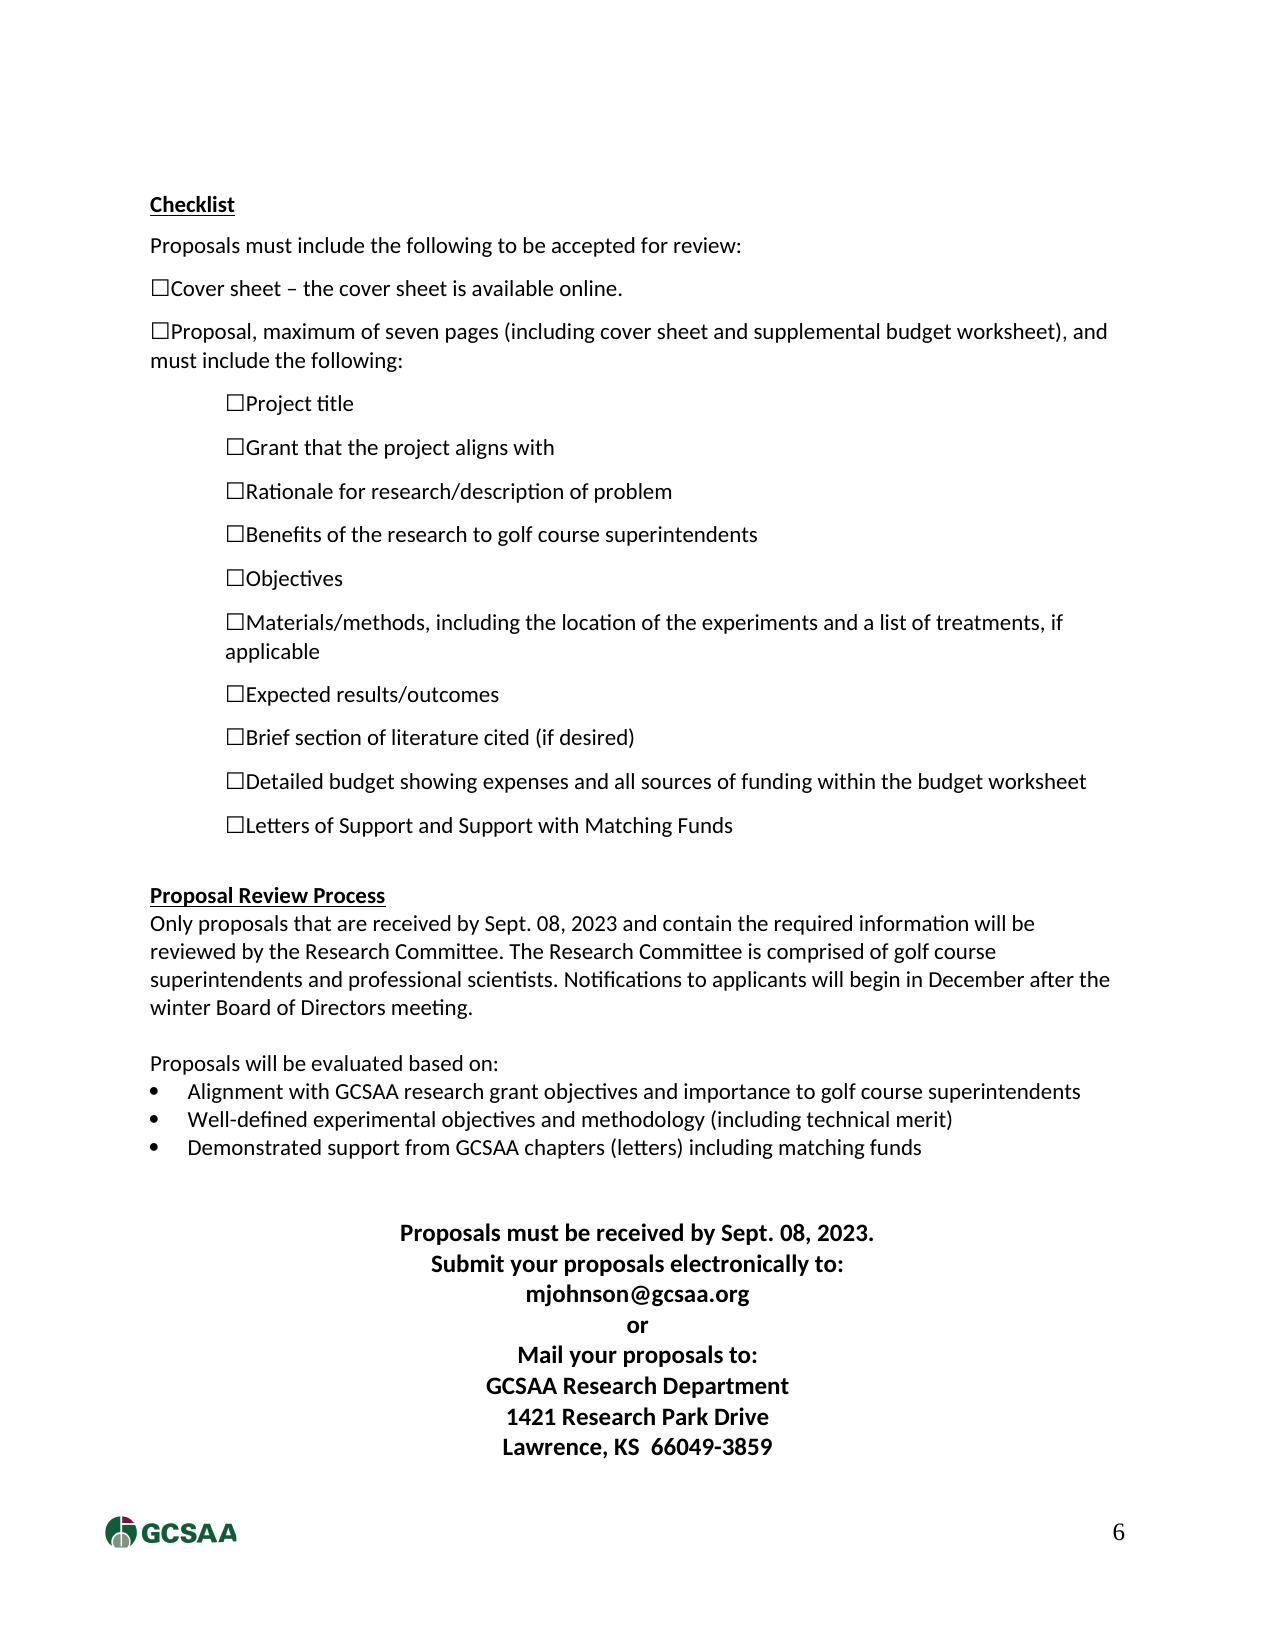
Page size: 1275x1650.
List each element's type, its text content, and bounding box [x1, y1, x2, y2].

list Well-defined experimental objectives and methodology (including technical merit) [150, 1106, 1125, 1133]
text GCSAA Research Department [150, 1370, 1125, 1401]
text Proposals will be evaluated based on: [150, 1049, 1125, 1077]
text or [150, 1309, 1125, 1340]
text Detailed budget showing expenses and all sources of funding within the budget worksheet [225, 765, 1125, 796]
list Demonstrated support from GCSAA chapters (letters) including matching funds [150, 1133, 1125, 1162]
text Materials/methods, including the location of the experiments and a list of treatments, if applicable [225, 606, 1125, 665]
text Grant that the project aligns with [225, 431, 1125, 462]
text Objectives [225, 562, 1125, 593]
text Submit your proposals electronically to: [150, 1248, 1125, 1279]
subtitle Checklist [150, 191, 1125, 218]
text mjohnson@gcsaa.org [150, 1279, 1125, 1309]
text Proposals must include the following to be accepted for review: [150, 231, 1125, 259]
text Proposal, maximum of seven pages (including cover sheet and supplemental budget worksheet), and must include the following: [150, 315, 1125, 374]
text Proposals must be received by Sept. 08, 2023. [150, 1218, 1125, 1248]
text Mail your proposals to: [150, 1340, 1125, 1370]
text 1421 Research Park Drive [150, 1401, 1125, 1431]
text Project title [225, 387, 1125, 418]
text Cover sheet – the cover sheet is available online. [150, 272, 1125, 303]
text Brief section of literature cited (if desired) [225, 721, 1125, 753]
list Alignment with GCSAA research grant objectives and importance to golf course superintendents [150, 1077, 1125, 1106]
subtitle Lawrence, KS 66049-3859 [150, 1431, 1125, 1462]
text Only proposals that are received by Sept. 08, 2023 and contain the required information will be reviewed by the Research Committee. The Research Committee is comprised of golf course superintendents and professional scientists. Notifications to applicants will begin in December after the winter Board of Directors meeting. [150, 909, 1125, 1021]
subtitle Proposal Review Process [150, 881, 1125, 909]
text Expected results/outcomes [225, 678, 1125, 709]
text Letters of Support and Support with Matching Funds [225, 809, 1125, 840]
text Rationale for research/description of problem [225, 474, 1125, 506]
text Benefits of the research to golf course superintendents [225, 518, 1125, 549]
